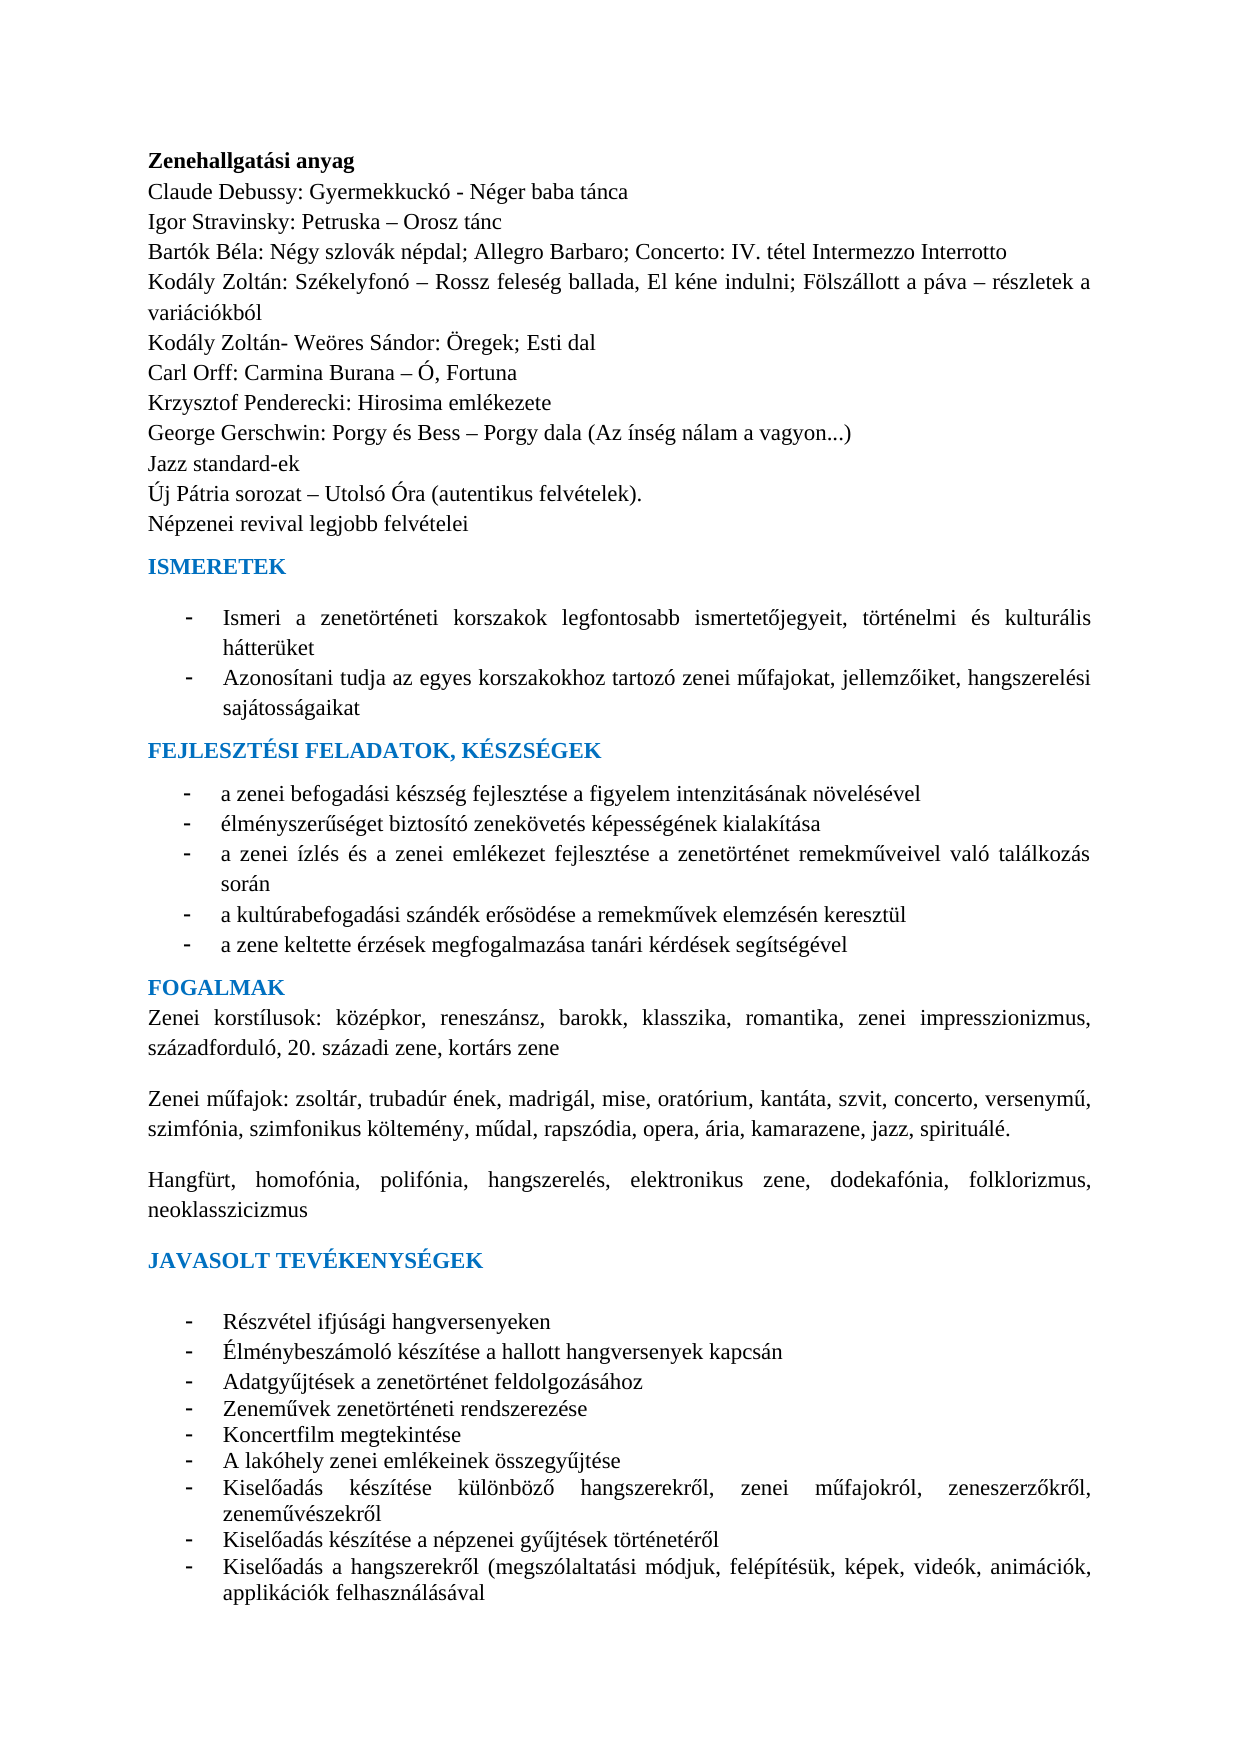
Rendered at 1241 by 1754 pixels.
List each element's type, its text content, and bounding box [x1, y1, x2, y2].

text Kodály Zoltán- Weöres Sándor: Öregek; Esti dal [148, 329, 1093, 355]
text Népzenei revival legjobb felvételei [148, 510, 1093, 536]
text a zenei befogadási készség fejlesztése a figyelem intenzitásának növelésével [183, 780, 1093, 806]
text Jazz standard-ek [148, 450, 1093, 476]
text Hangfürt, homofónia, polifónia, hangszerelés, elektronikus zene, dodekafónia, folklorizmus, neoklasszicizmus [148, 1166, 1093, 1223]
list Kiselőadás a hangszerekről (megszólaltatási módjuk, felépítésük, képek, videók, animációk, applikációk felhasználásával [185, 1553, 1093, 1606]
text ISMERETEK [148, 553, 1093, 579]
list Azonosítani tudja az egyes korszakokhoz tartozó zenei műfajokat, jellemzőiket, hangszerelési sajátosságaikat [185, 664, 1093, 721]
text a kultúrabefogadási szándék erősödése a remekművek elemzésén keresztül [183, 901, 1093, 927]
text FOGALMAK [148, 974, 1138, 1000]
text Claude Debussy: Gyermekkuckó - Néger baba tánca [148, 178, 1093, 204]
list Koncertfilm megtekintése [185, 1421, 1093, 1447]
text Igor Stravinsky: Petruska – Orosz tánc [148, 208, 1093, 234]
text élményszerűséget biztosító zenekövetés képességének kialakítása [183, 810, 1093, 836]
text FEJLESZTÉSI FELADATOK, KÉSZSÉGEK [148, 737, 1138, 763]
list Adatgyűjtések a zenetörténet feldolgozásához [185, 1368, 1093, 1395]
list Zeneművek zenetörténeti rendszerezése [185, 1395, 1093, 1421]
list Kiselőadás készítése különböző hangszerekről, zenei műfajokról, zeneszerzőkről, zeneművészekről [185, 1474, 1093, 1527]
text Krzysztof Penderecki: Hirosima emlékezete [148, 389, 1093, 416]
text Zenei műfajok: zsoltár, trubadúr ének, madrigál, mise, oratórium, kantáta, szvit, concerto, versenymű, szimfónia, szimfonikus költemény, műdal, rapszódia, opera, ária, kamarazene, jazz, spirituálé. [148, 1085, 1093, 1142]
text JAVASOLT TEVÉKENYSÉGEK [148, 1248, 1138, 1274]
text George Gerschwin: Porgy és Bess – Porgy dala (Az ínség nálam a vagyon...) [148, 419, 1093, 446]
list Ismeri a zenetörténeti korszakok legfontosabb ismertetőjegyeit, történelmi és kulturális hátterüket [185, 604, 1093, 660]
list Élménybeszámoló készítése a hallott hangversenyek kapcsán [185, 1338, 1093, 1364]
text Zenehallgatási anyag [148, 148, 1093, 174]
text a zenei ízlés és a zenei emlékezet fejlesztése a zenetörténet remekműveivel való találkozás során [183, 840, 1093, 897]
list Kiselőadás készítése a népzenei gyűjtések történetéről [185, 1527, 1093, 1553]
text Bartók Béla: Négy szlovák népdal; Allegro Barbaro; Concerto: IV. tétel Intermezzo Interrotto [148, 238, 1093, 264]
list A lakóhely zenei emlékeinek összegyűjtése [185, 1447, 1093, 1474]
text Új Pátria sorozat – Utolsó Óra (autentikus felvételek). [148, 480, 1093, 506]
text Carl Orff: Carmina Burana – Ó, Fortuna [148, 359, 1093, 385]
text Zenei korstílusok: középkor, reneszánsz, barokk, klasszika, romantika, zenei impresszionizmus, századforduló, 20. századi zene, kortárs zene [148, 1004, 1093, 1060]
list Részvétel ifjúsági hangversenyeken [185, 1308, 1093, 1334]
text a zene keltette érzések megfogalmazása tanári kérdések segítségével [183, 931, 1093, 957]
text Kodály Zoltán: Székelyfonó – Rossz feleség ballada, El kéne indulni; Fölszállott a páva – részletek a variációkból [148, 268, 1093, 325]
